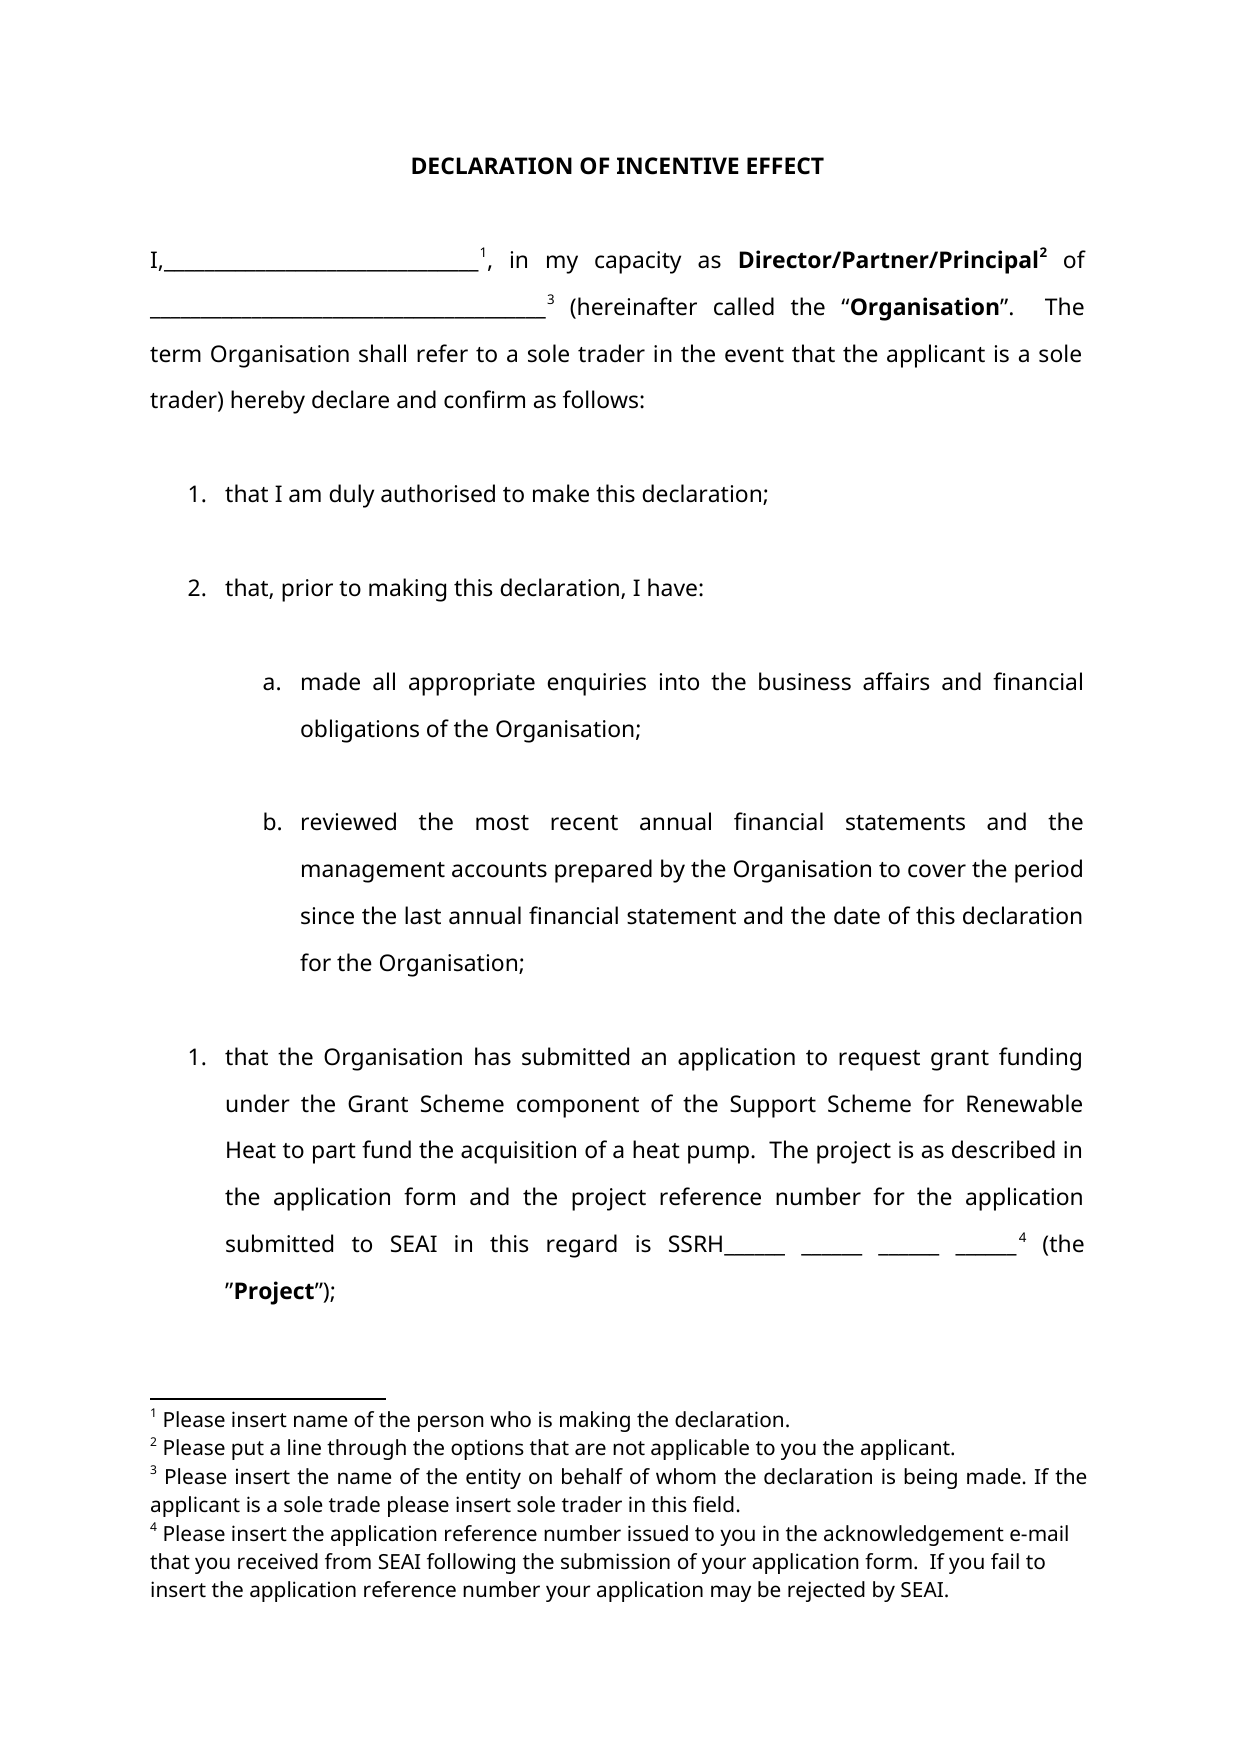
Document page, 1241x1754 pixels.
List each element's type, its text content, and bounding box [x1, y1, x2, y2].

list that the Organisation has submitted an application to request grant funding under the Grant Scheme component of the Support Scheme for Renewable Heat to part fund the acquisition of a heat pump. The project is as described in the application form and the project reference number for the application submitted to SEAI in this regard is SSRH______ ______ ______ ______ (the ”Project”); [187, 1041, 1084, 1306]
text I,_______________________________, in my capacity as Director/Partner/Principal of _______________________________________ (hereinafter called the “Organisation”. The term Organisation shall refer to a sole trader in the event that the applicant is a sole trader) hereby declare and confirm as follows: [150, 244, 1084, 416]
list that I am duly authorised to make this declaration; [187, 478, 1084, 509]
text DECLARATION OF INCENTIVE EFFECT [150, 150, 1084, 181]
list that, prior to making this declaration, I have: [187, 572, 1084, 603]
list reviewed the most recent annual financial statements and the management accounts prepared by the Organisation to cover the period since the last annual financial statement and the date of this declaration for the Organisation; [262, 806, 1084, 978]
list made all appropriate enquiries into the business affairs and financial obligations of the Organisation; [262, 666, 1084, 744]
